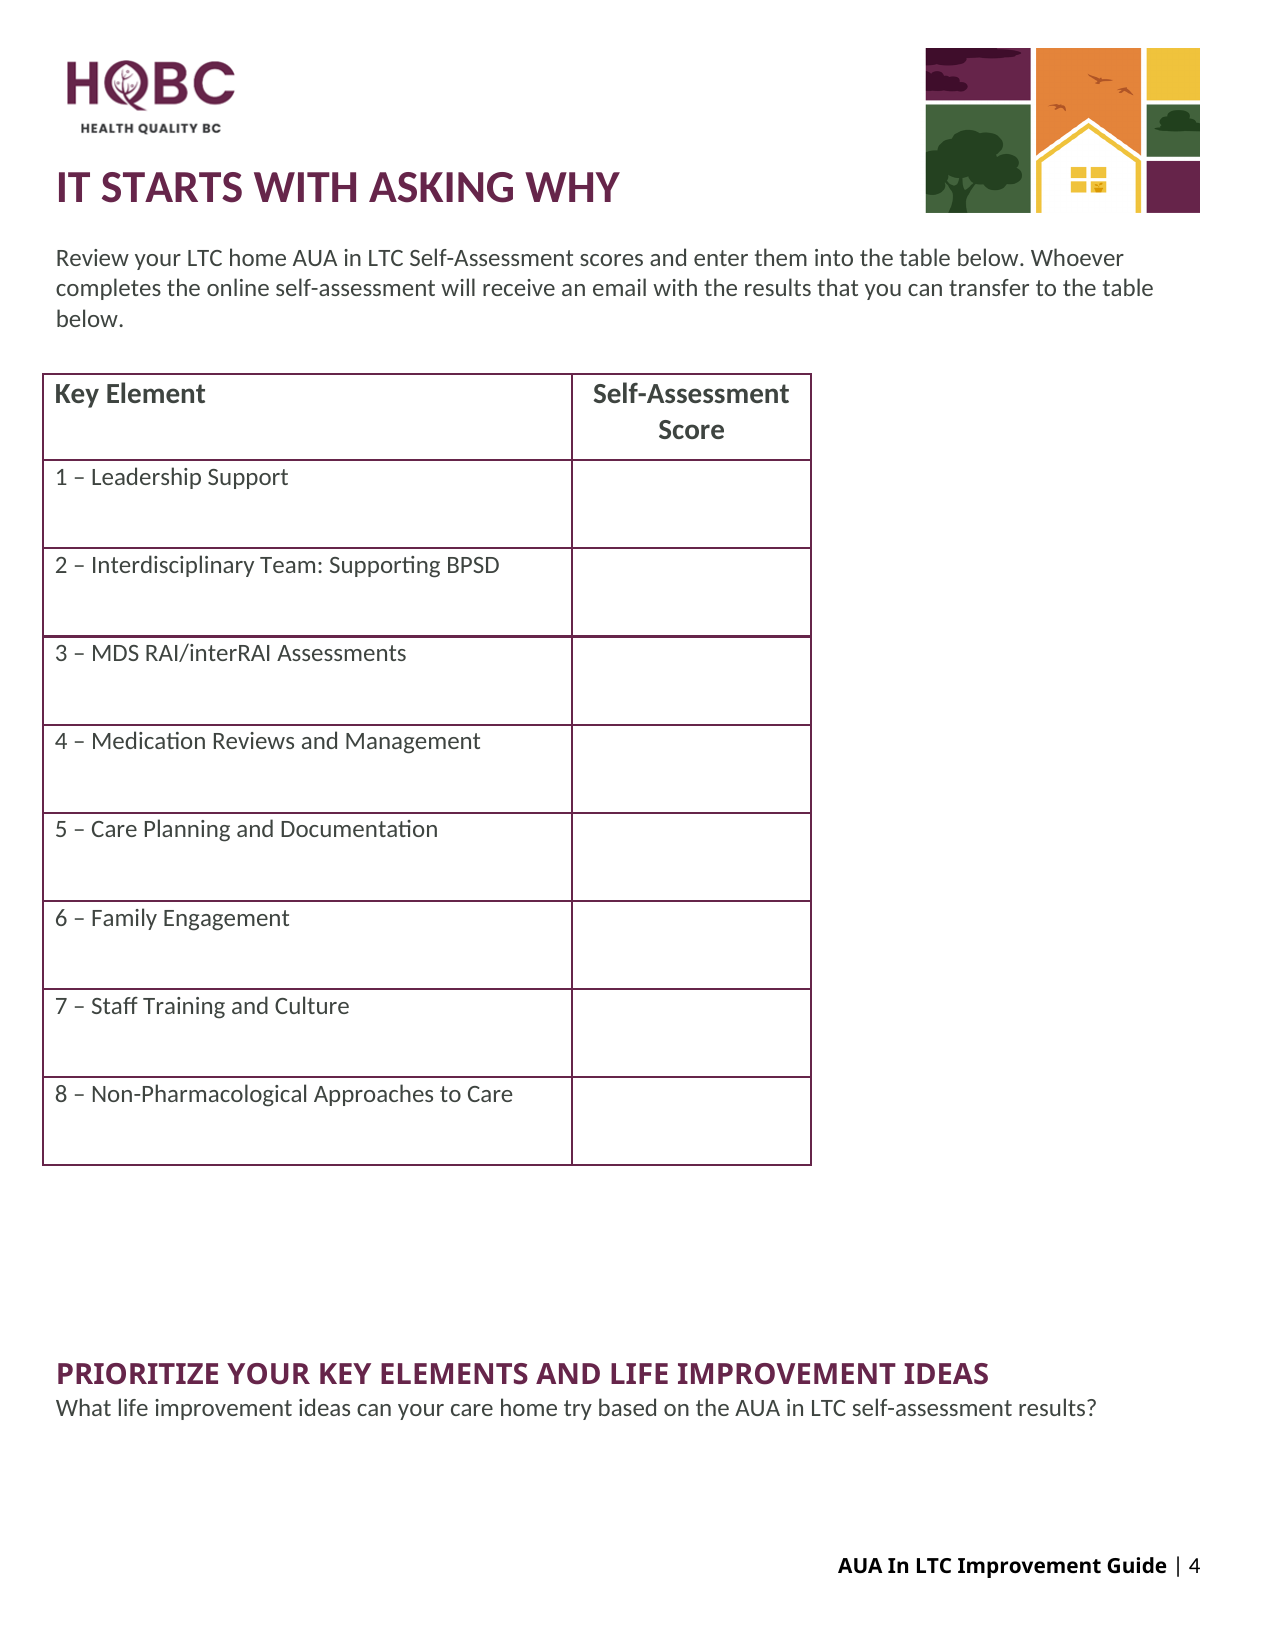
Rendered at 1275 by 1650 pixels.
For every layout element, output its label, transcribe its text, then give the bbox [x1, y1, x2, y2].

table_cell [573, 726, 810, 812]
table_header Self-Assessment Score [573, 375, 810, 459]
table_cell [573, 461, 810, 547]
table_header Key Element [44, 375, 571, 459]
table_cell 4 – Medication Reviews and Management [44, 726, 571, 812]
table_cell [573, 638, 810, 723]
text PRIORITIZE YOUR KEY ELEMENTS AND LIFE IMPROVEMENT IDEAS [56, 1353, 1200, 1393]
table_cell 3 – MDS RAI/interRAI Assessments [44, 638, 571, 723]
text Review your LTC home AUA in LTC Self-Assessment scores and enter them into the table below. Whoever completes the online self-assessment will receive an email with the results that you can transfer to the table below. [56, 242, 1200, 333]
table_cell 8 – Non-Pharmacological Approaches to Care [44, 1078, 571, 1164]
table_cell 5 – Care Planning and Documentation [44, 814, 571, 900]
picture [55, 46, 245, 146]
table_cell [573, 814, 810, 900]
picture [920, 48, 1200, 213]
table_cell [573, 902, 810, 988]
table_cell 2 – Interdisciplinary Team: Supporting BPSD [44, 549, 571, 635]
table_cell 7 – Staff Training and Culture [44, 990, 571, 1076]
text What life improvement ideas can your care home try based on the AUA in LTC self-assessment results? [56, 1393, 1200, 1423]
table_cell 1 – Leadership Support [44, 461, 571, 547]
table_cell [573, 990, 810, 1076]
table_cell [573, 549, 810, 635]
table_cell 6 – Family Engagement [44, 902, 571, 988]
table_cell [573, 1078, 810, 1164]
